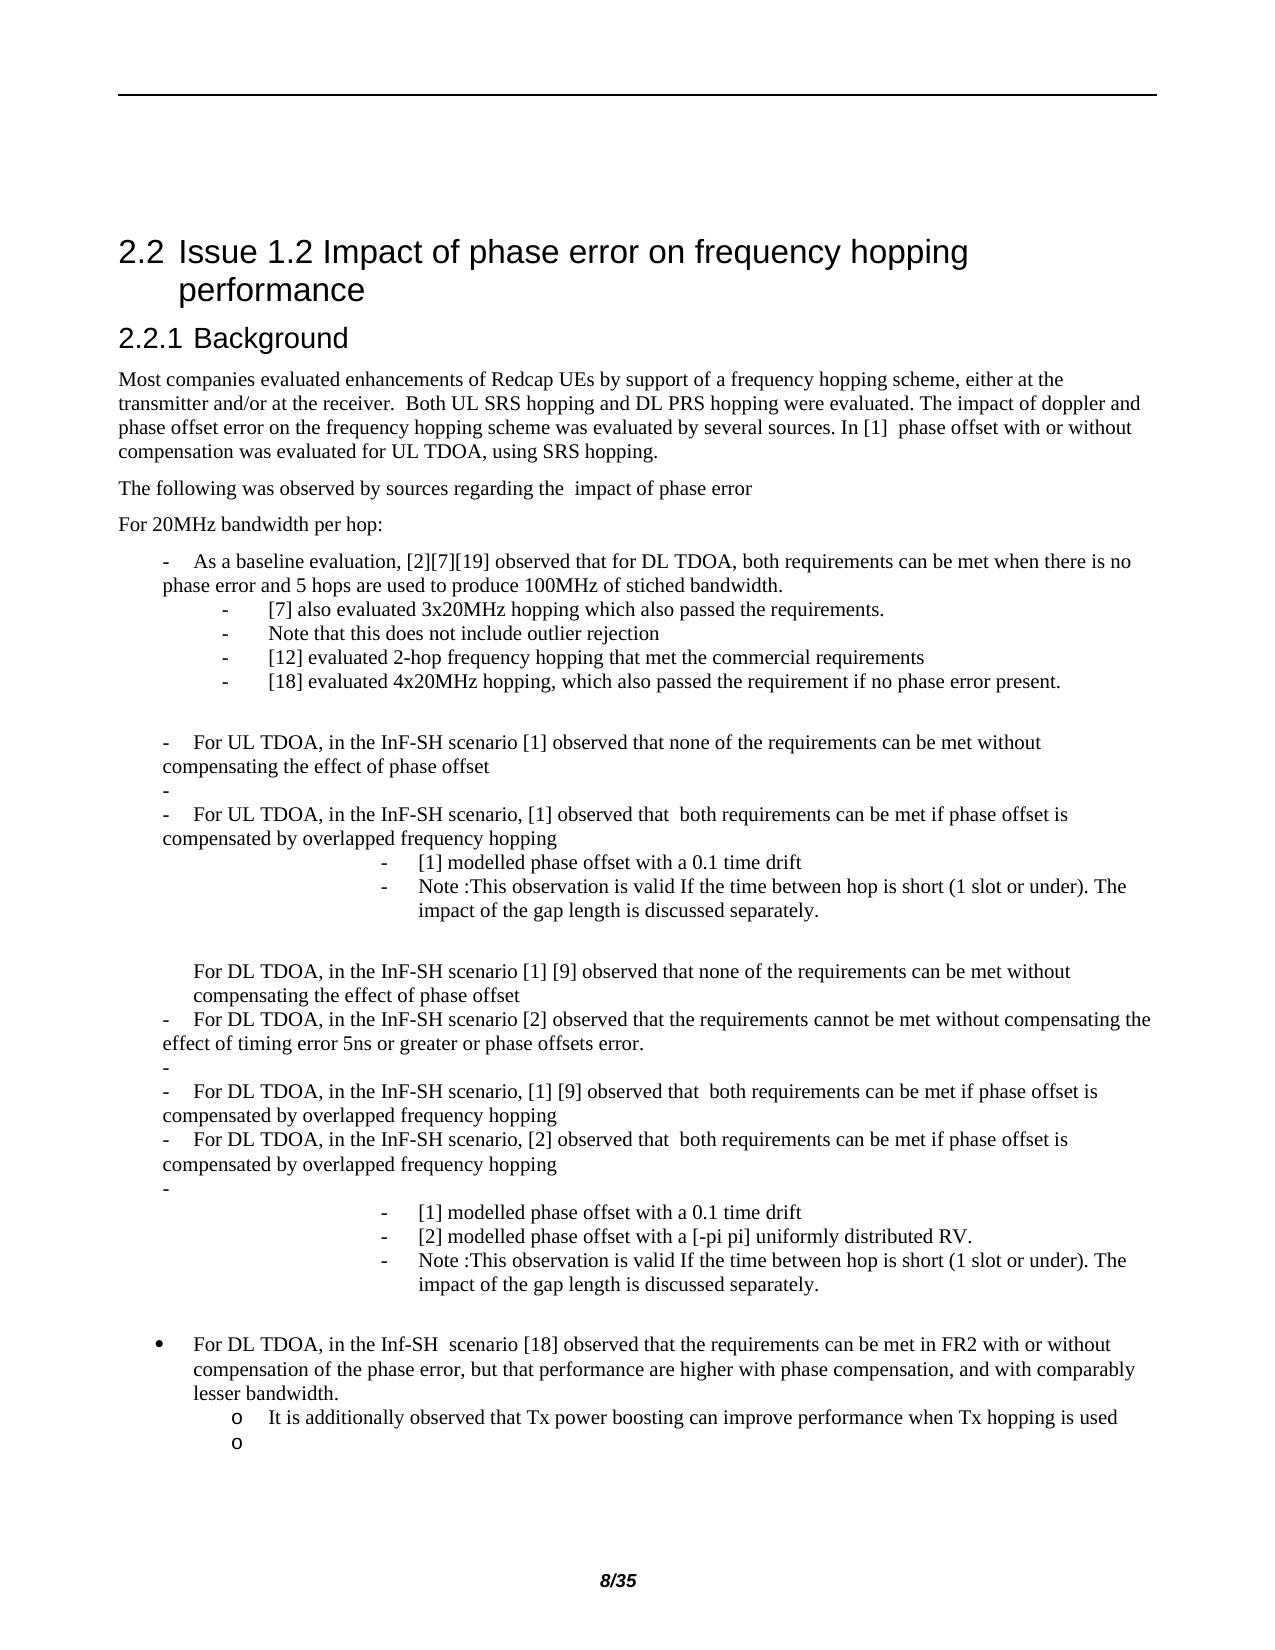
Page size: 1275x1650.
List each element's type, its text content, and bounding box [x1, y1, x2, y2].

list [7] also evaluated 3x20MHz hopping which also passed the requirements. [162, 597, 1157, 621]
list For DL TDOA, in the Inf-SH scenario [18] observed that the requirements can be met in FR2 with or without compensation of the phase error, but that performance are higher with phase compensation, and with comparably lesser bandwidth. [156, 1332, 1157, 1404]
list As a baseline evaluation, [2][7][19] observed that for DL TDOA, both requirements can be met when there is no phase error and 5 hops are used to produce 100MHz of stiched bandwidth. [162, 549, 1157, 597]
list For DL TDOA, in the InF-SH scenario [2] observed that the requirements cannot be met without compensating the effect of timing error 5ns or greater or phase offsets error. [162, 1007, 1157, 1055]
subtitle Background [118, 321, 1157, 354]
text The following was observed by sources regarding the impact of phase error [118, 476, 1157, 500]
list For DL TDOA, in the InF-SH scenario, [1] [9] observed that both requirements can be met if phase offset is compensated by overlapped frequency hopping [162, 1079, 1157, 1127]
list [2] modelled phase offset with a [-pi pi] uniformly distributed RV. [381, 1224, 1157, 1248]
text For 20MHz bandwidth per hop: [118, 512, 1157, 536]
list Note that this does not include outlier rejection [162, 621, 1157, 645]
list It is additionally observed that Tx power boosting can improve performance when Tx hopping is used [231, 1404, 1157, 1430]
list For UL TDOA, in the InF-SH scenario [1] observed that none of the requirements can be met without compensating the effect of phase offset [162, 730, 1157, 778]
list For DL TDOA, in the InF-SH scenario, [2] observed that both requirements can be met if phase offset is compensated by overlapped frequency hopping [162, 1127, 1157, 1176]
list [12] evaluated 2-hop frequency hopping that met the commercial requirements [162, 645, 1157, 669]
list For UL TDOA, in the InF-SH scenario, [1] observed that both requirements can be met if phase offset is compensated by overlapped frequency hopping [162, 802, 1157, 850]
list For DL TDOA, in the InF-SH scenario [1] [9] observed that none of the requirements can be met without compensating the effect of phase offset [193, 959, 1157, 1007]
list [18] evaluated 4x20MHz hopping, which also passed the requirement if no phase error present. [162, 669, 1157, 693]
subtitle Issue 1.2 Impact of phase error on frequency hopping performance [118, 232, 1157, 308]
list Note :This observation is valid If the time between hop is short (1 slot or under). The impact of the gap length is discussed separately. [381, 874, 1157, 922]
list [1] modelled phase offset with a 0.1 time drift [381, 850, 1157, 874]
text Most companies evaluated enhancements of Redcap UEs by support of a frequency hopping scheme, either at the transmitter and/or at the receiver. Both UL SRS hopping and DL PRS hopping were evaluated. The impact of doppler and phase offset error on the frequency hopping scheme was evaluated by several sources. In [1] phase offset with or without compensation was evaluated for UL TDOA, using SRS hopping. [118, 367, 1157, 463]
list [1] modelled phase offset with a 0.1 time drift [381, 1199, 1157, 1224]
list Note :This observation is valid If the time between hop is short (1 slot or under). The impact of the gap length is discussed separately. [381, 1248, 1157, 1296]
